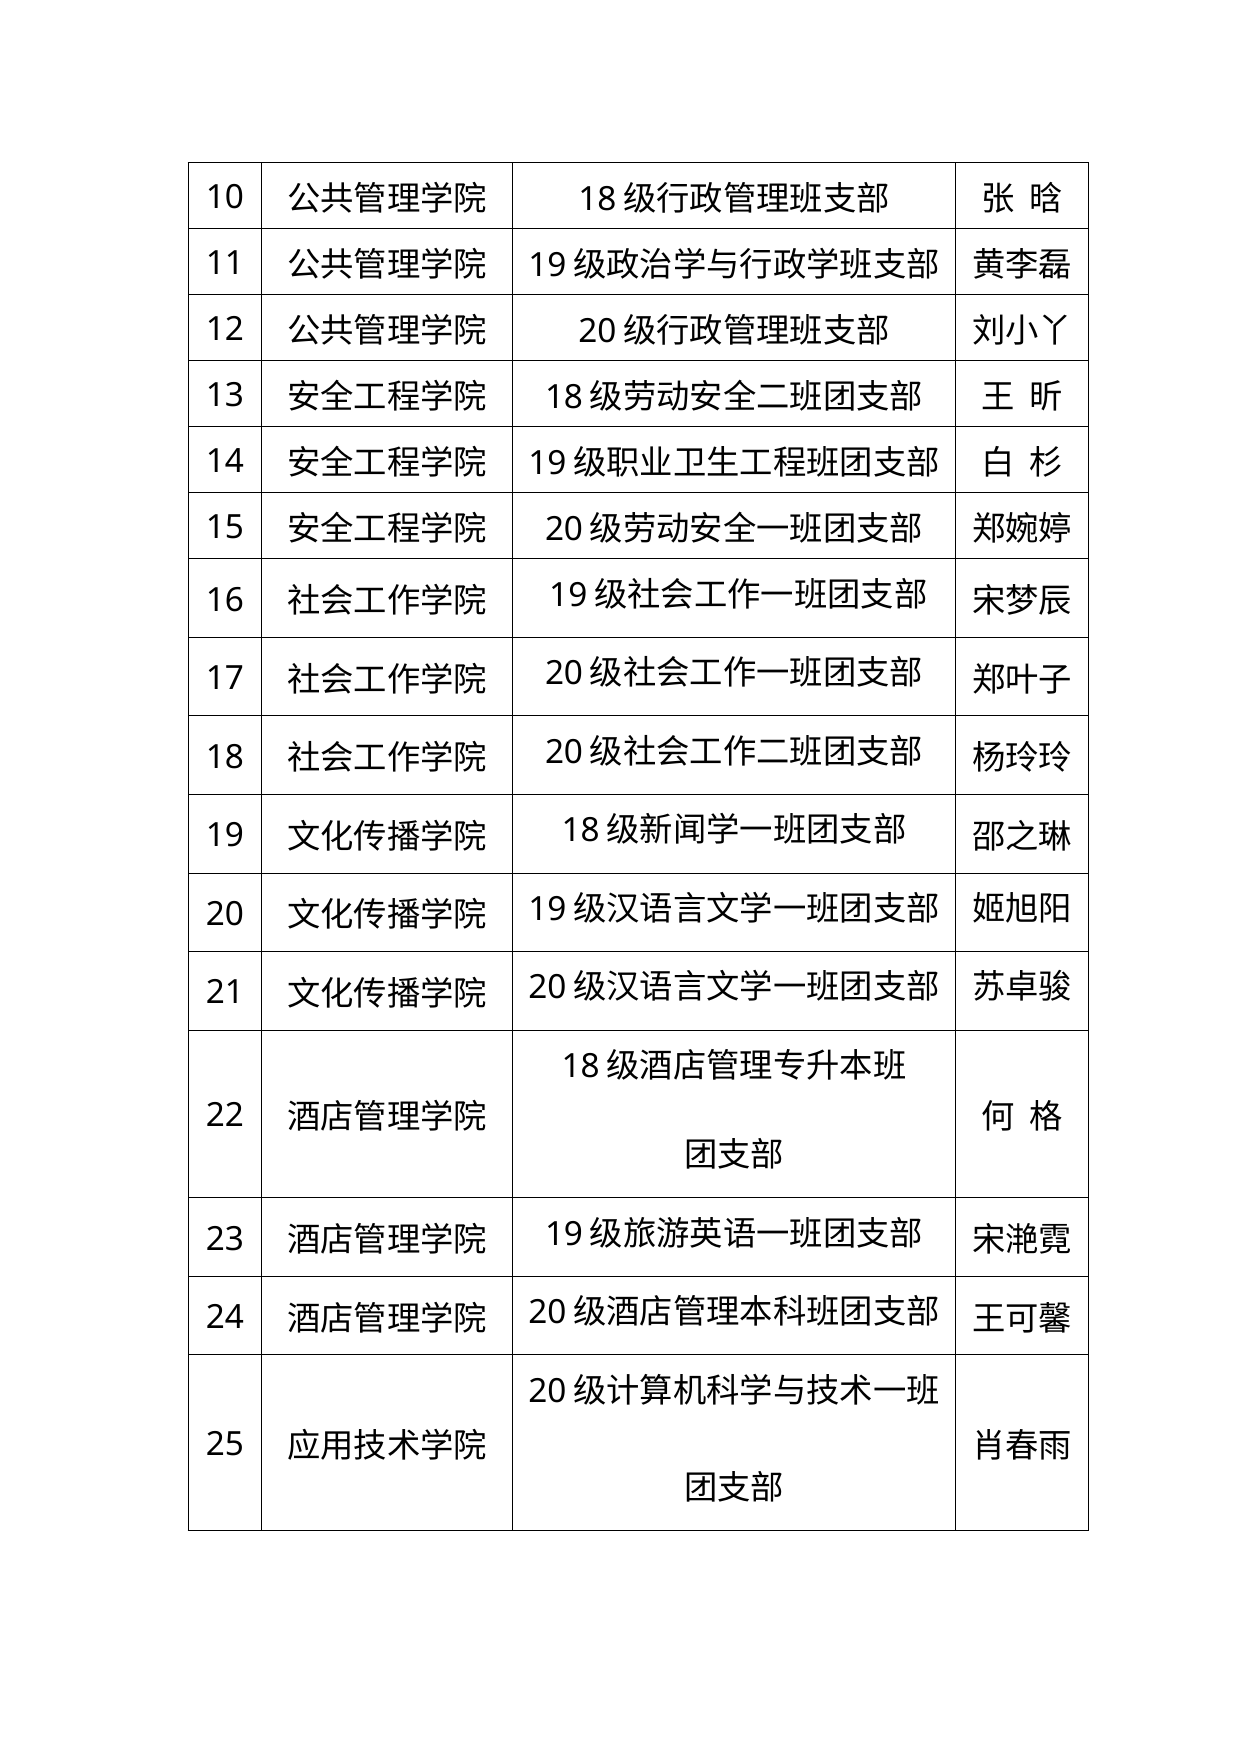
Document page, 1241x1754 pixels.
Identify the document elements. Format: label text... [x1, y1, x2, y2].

table_cell 郑叶子 [956, 638, 1088, 715]
table_cell 20级汉语言文学一班团支部 [513, 952, 955, 1029]
table_cell 苏卓骏 [956, 952, 1088, 1029]
table_cell 18 [189, 716, 261, 794]
table_cell 邵之琳 [956, 795, 1088, 872]
table_cell 安全工程学院 [262, 361, 512, 426]
table_cell 17 [189, 638, 261, 715]
table_cell 19级政治学与行政学班支部 [513, 229, 955, 294]
table_cell 社会工作学院 [262, 638, 512, 715]
table_cell 安全工程学院 [262, 493, 512, 558]
table_cell 酒店管理学院 [262, 1198, 512, 1276]
table_cell 酒店管理学院 [262, 1031, 512, 1197]
table_cell 14 [189, 427, 261, 492]
table_cell 18级新闻学一班团支部 [513, 795, 955, 872]
table_cell 18级劳动安全二班团支部 [513, 361, 955, 426]
table_cell 安全工程学院 [262, 427, 512, 492]
table_cell 19级社会工作一班团支部 [513, 559, 955, 637]
table_cell 公共管理学院 [262, 163, 512, 228]
table_cell 王可馨 [956, 1277, 1088, 1354]
table_cell 20 [189, 874, 261, 951]
table_cell 22 [189, 1031, 261, 1197]
table_cell 10 [189, 163, 261, 228]
table_cell 刘小丫 [956, 295, 1088, 360]
table_cell 20级社会工作二班团支部 [513, 716, 955, 794]
table_cell 白 杉 [956, 427, 1088, 492]
table_cell 19级汉语言文学一班团支部 [513, 874, 955, 951]
table_cell 20级行政管理班支部 [513, 295, 955, 360]
table_cell 宋梦辰 [956, 559, 1088, 637]
table_cell 12 [189, 295, 261, 360]
table_cell 公共管理学院 [262, 229, 512, 294]
table_cell 21 [189, 952, 261, 1029]
table_cell 16 [189, 559, 261, 637]
table_cell 王 昕 [956, 361, 1088, 426]
table_cell 15 [189, 493, 261, 558]
table_cell 11 [189, 229, 261, 294]
table_cell 18级行政管理班支部 [513, 163, 955, 228]
table_cell 25 [189, 1355, 261, 1530]
table_cell 黄李磊 [956, 229, 1088, 294]
table_cell 何 格 [956, 1031, 1088, 1197]
table_cell 文化传播学院 [262, 874, 512, 951]
table_cell 23 [189, 1198, 261, 1276]
table_cell 18级酒店管理专升本班 团支部 [513, 1031, 955, 1197]
table_cell 郑婉婷 [956, 493, 1088, 558]
table_cell 24 [189, 1277, 261, 1354]
table_cell 20级计算机科学与技术一班团支部 [513, 1355, 955, 1530]
table_cell 社会工作学院 [262, 559, 512, 637]
table_cell 20级社会工作一班团支部 [513, 638, 955, 715]
table_cell 20级劳动安全一班团支部 [513, 493, 955, 558]
table_cell 肖春雨 [956, 1355, 1088, 1530]
table_cell 文化传播学院 [262, 795, 512, 872]
table_cell 20级酒店管理本科班团支部 [513, 1277, 955, 1354]
table_cell 杨玲玲 [956, 716, 1088, 794]
table_cell 19级旅游英语一班团支部 [513, 1198, 955, 1276]
table_cell 19级职业卫生工程班团支部 [513, 427, 955, 492]
table_cell 宋滟霓 [956, 1198, 1088, 1276]
table_cell 应用技术学院 [262, 1355, 512, 1530]
table_cell 19 [189, 795, 261, 872]
table_cell 酒店管理学院 [262, 1277, 512, 1354]
table_cell 文化传播学院 [262, 952, 512, 1029]
table_cell 社会工作学院 [262, 716, 512, 794]
table_cell 姬旭阳 [956, 874, 1088, 951]
table_cell 张 晗 [956, 163, 1088, 228]
table_cell 公共管理学院 [262, 295, 512, 360]
table_cell 13 [189, 361, 261, 426]
